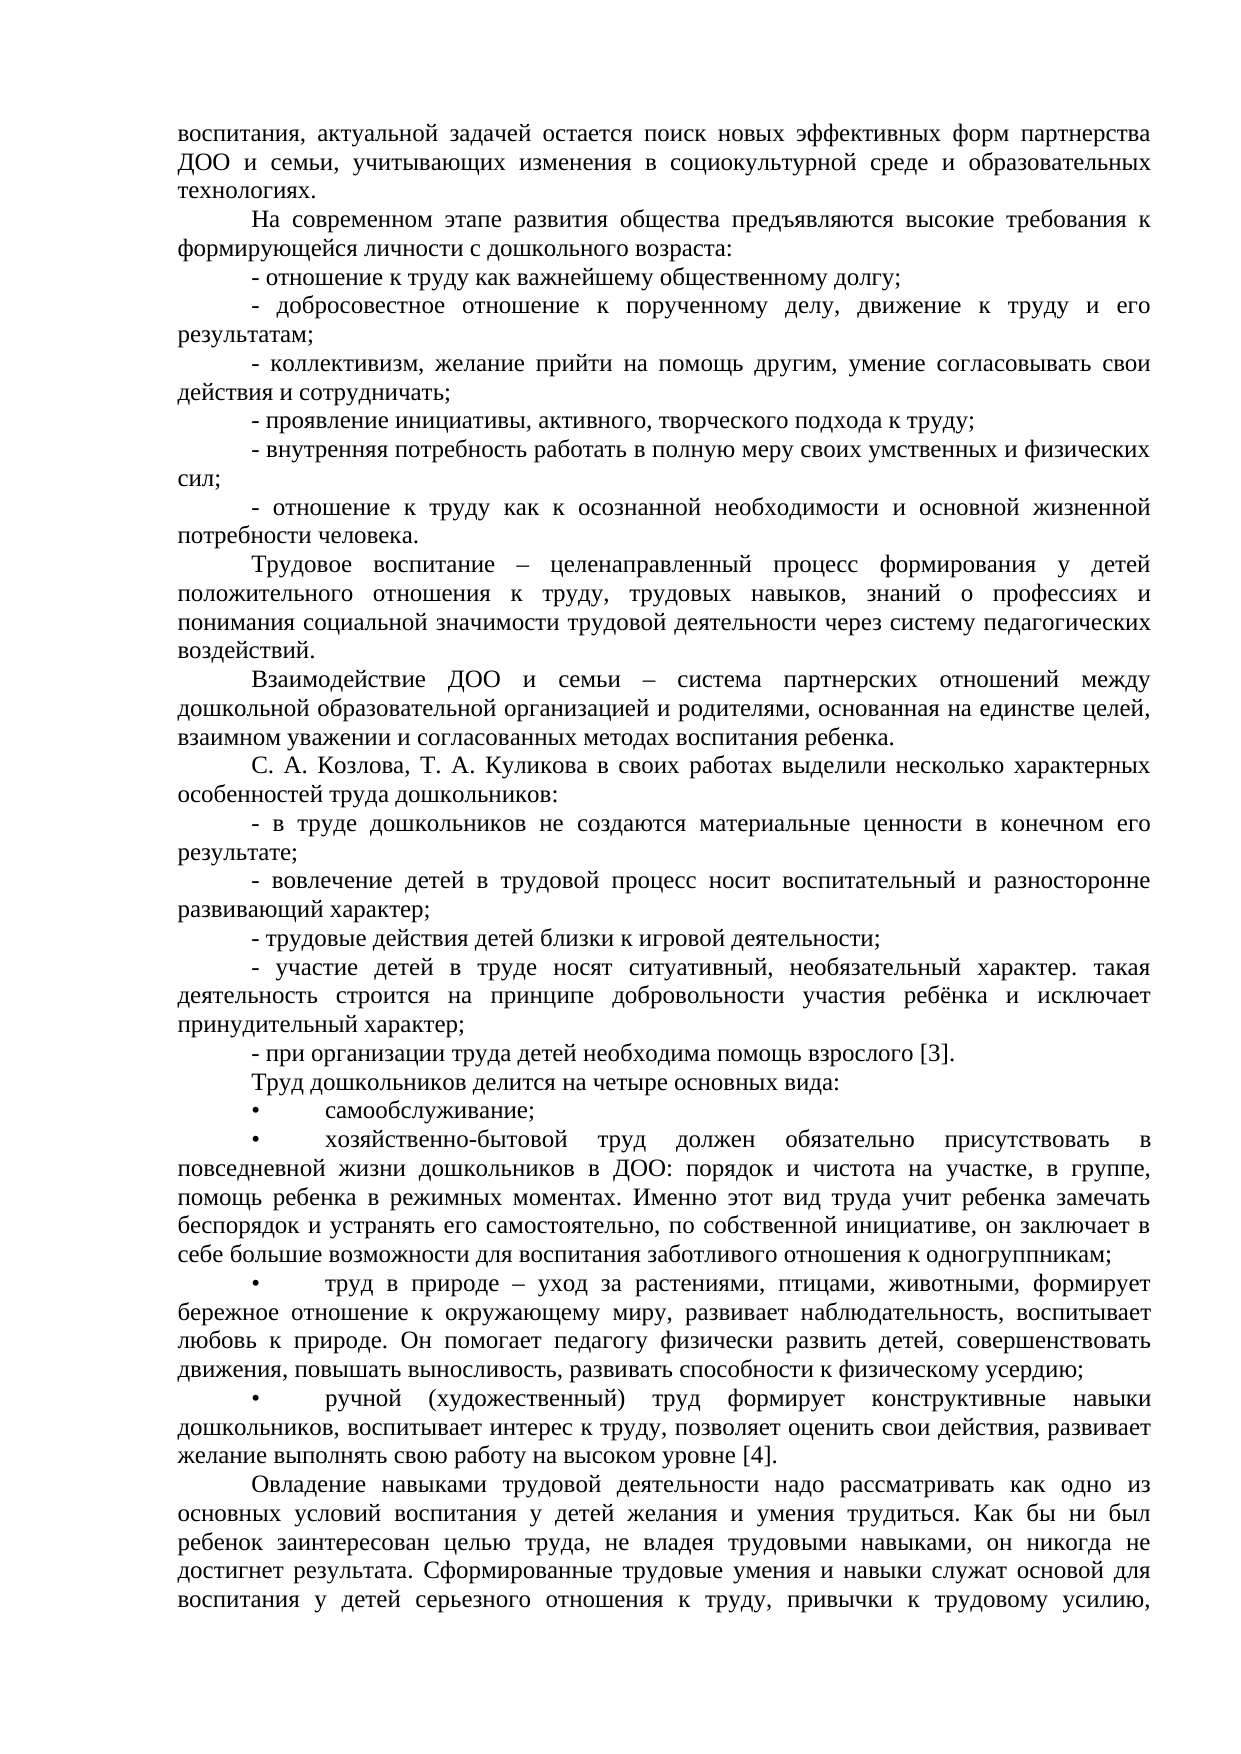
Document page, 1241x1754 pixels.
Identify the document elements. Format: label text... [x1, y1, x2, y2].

text Взаимодействие ДОО и семьи – система партнерских отношений между дошкольной образовательной организацией и родителями, основанная на единстве целей, взаимном уважении и согласованных методах воспитания ребенка. [177, 664, 1152, 751]
text - отношение к труду как к осознанной необходимости и основной жизненной потребности человека. [177, 492, 1152, 549]
text - внутренняя потребность работать в полную меру своих умственных и физических сил; [177, 434, 1152, 492]
text На современном этапе развития общества предъявляются высокие требования к формирующейся личности с дошкольного возраста: [177, 204, 1152, 262]
text - при организации труда детей необходима помощь взрослого [3]. [177, 1038, 1152, 1067]
text - отношение к труду как важнейшему общественному долгу; [177, 262, 1152, 291]
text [177, 118, 1152, 204]
text Труд дошкольников делится на четыре основных вида: [177, 1067, 1152, 1096]
text • самообслуживание; [177, 1096, 1152, 1124]
text - коллективизм, желание прийти на помощь другим, умение согласовывать свои действия и сотрудничать; [177, 348, 1152, 406]
text С. А. Козлова, Т. А. Куликова в своих работах выделили несколько характерных особенностей труда дошкольников: [177, 751, 1152, 808]
text - добросовестное отношение к порученному делу, движение к труду и его результатам; [177, 291, 1152, 348]
text • хозяйственно-бытовой труд должен обязательно присутствовать в повседневной жизни дошкольников в ДОО: порядок и чистота на участке, в группе, помощь ребенка в режимных моментах. Именно этот вид труда учит ребенка замечать беспорядок и устранять его самостоятельно, по собственной инициативе, он заключает в себе большие возможности для воспитания заботливого отношения к одногруппникам; [177, 1124, 1152, 1268]
text • ручной (художественный) труд формирует конструктивные навыки дошкольников, воспитывает интерес к труду, позволяет оценить свои действия, развивает желание выполнять свою работу на высоком уровне [4]. [177, 1383, 1152, 1469]
text - участие детей в труде носят ситуативный, необязательный характер. такая деятельность строится на принципе добровольности участия ребёнка и исключает принудительный характер; [177, 952, 1152, 1038]
text - в труде дошкольников не создаются материальные ценности в конечном его результате; [177, 808, 1152, 866]
text Трудовое воспитание – целенаправленный процесс формирования у детей положительного отношения к труду, трудовых навыков, знаний о профессиях и понимания социальной значимости трудовой деятельности через систему педагогических воздействий. [177, 549, 1152, 664]
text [177, 1469, 1152, 1613]
text - проявление инициативы, активного, творческого подхода к труду; [177, 406, 1152, 434]
text • труд в природе – уход за растениями, птицами, животными, формирует бережное отношение к окружающему миру, развивает наблюдательность, воспитывает любовь к природе. Он помогает педагогу физически развить детей, совершенствовать движения, повышать выносливость, развивать способности к физическому усердию; [177, 1268, 1152, 1383]
text - вовлечение детей в трудовой процесс носит воспитательный и разносторонне развивающий характер; [177, 866, 1152, 923]
text - трудовые действия детей близки к игровой деятельности; [177, 923, 1152, 952]
